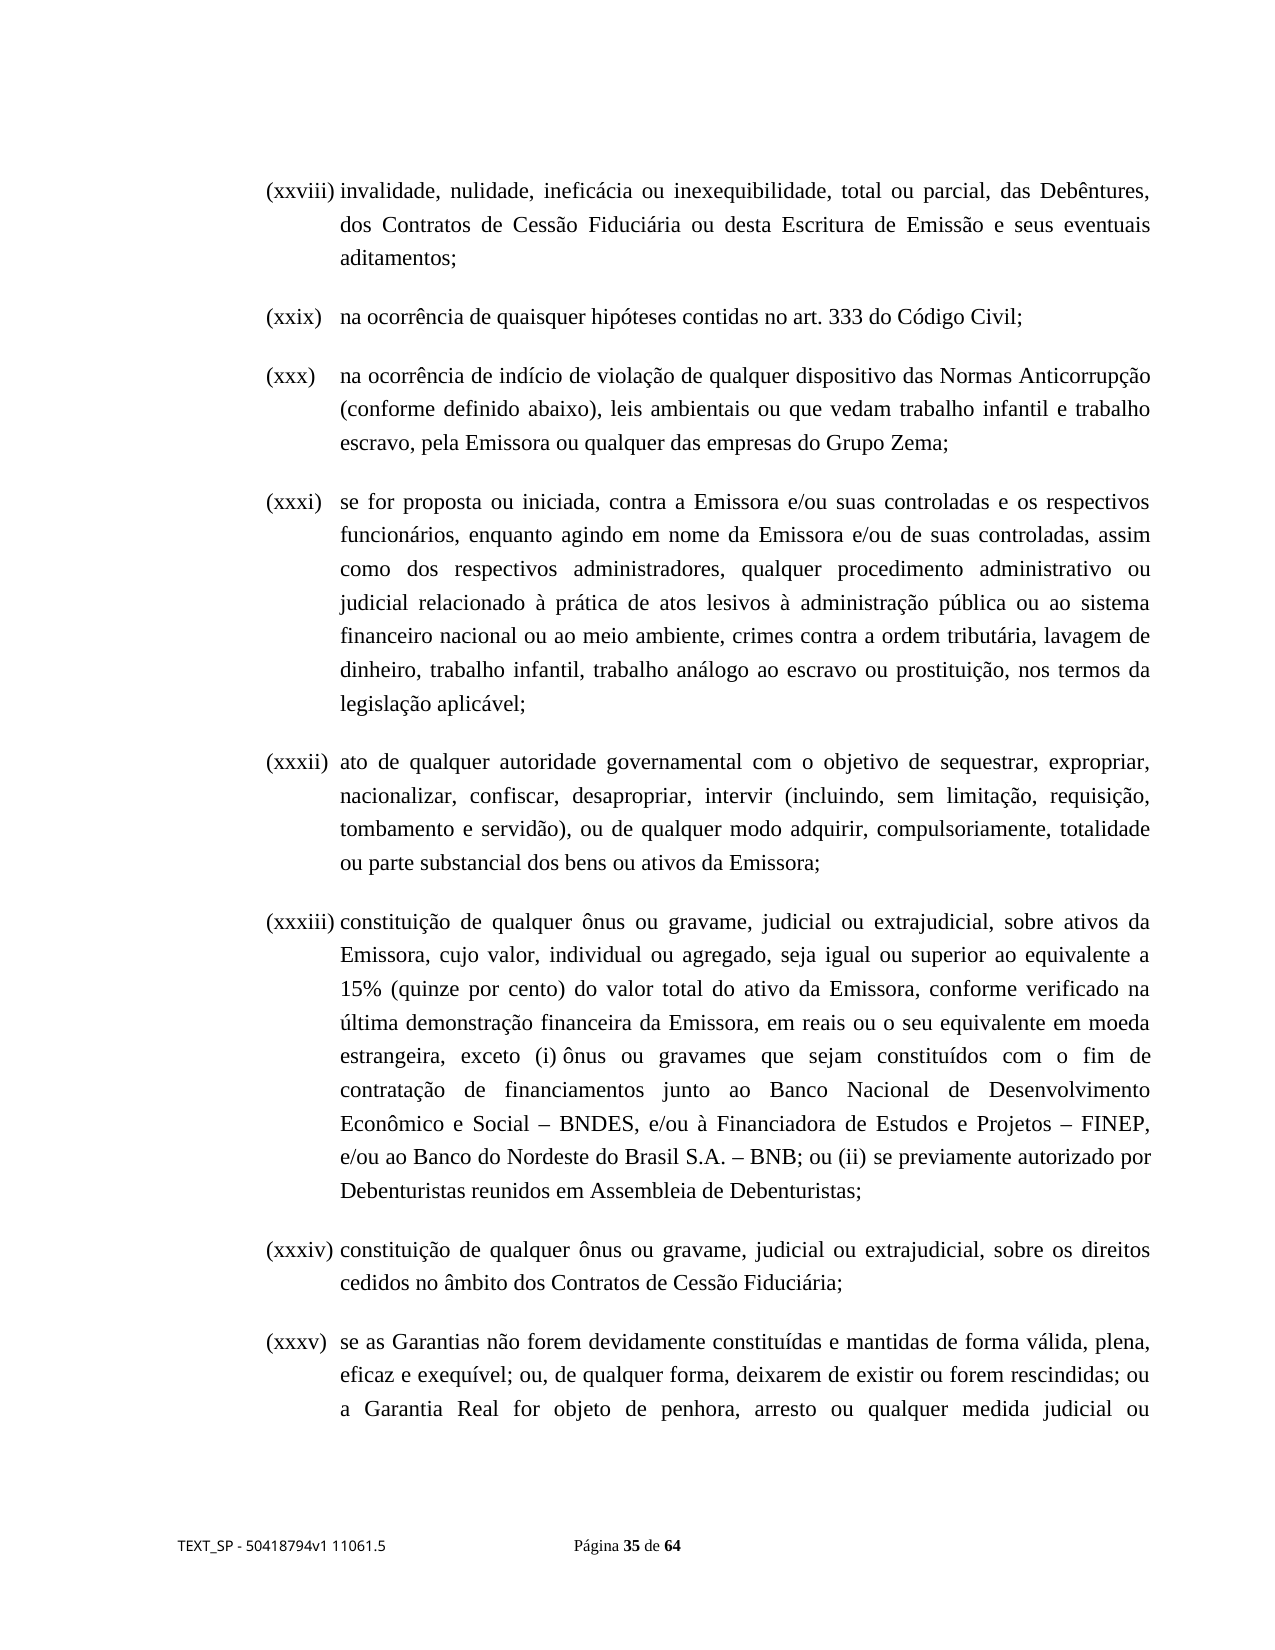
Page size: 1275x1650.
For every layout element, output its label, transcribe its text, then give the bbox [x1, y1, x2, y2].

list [266, 1328, 1152, 1422]
list constituição de qualquer ônus ou gravame, judicial ou extrajudicial, sobre os direitos cedidos no âmbito dos Contratos de Cessão Fiduciária; [266, 1236, 1152, 1296]
list na ocorrência de quaisquer hipóteses contidas no art. 333 do Código Civil; [266, 303, 1152, 329]
list invalidade, nulidade, ineficácia ou inexequibilidade, total ou parcial, das Debêntures, dos Contratos de Cessão Fiduciária ou desta Escritura de Emissão e seus eventuais aditamentos; [266, 177, 1152, 271]
list se for proposta ou iniciada, contra a Emissora e/ou suas controladas e os respectivos funcionários, enquanto agindo em nome da Emissora e/ou de suas controladas, assim como dos respectivos administradores, qualquer procedimento administrativo ou judicial relacionado à prática de atos lesivos à administração pública ou ao sistema financeiro nacional ou ao meio ambiente, crimes contra a ordem tributária, lavagem de dinheiro, trabalho infantil, trabalho análogo ao escravo ou prostituição, nos termos da legislação aplicável; [266, 488, 1152, 716]
list constituição de qualquer ônus ou gravame, judicial ou extrajudicial, sobre ativos da Emissora, cujo valor, individual ou agregado, seja igual ou superior ao equivalente a 15% (quinze por cento) do valor total do ativo da Emissora, conforme verificado na última demonstração financeira da Emissora, em reais ou o seu equivalente em moeda estrangeira, exceto (i) ônus ou gravames que sejam constituídos com o fim de contratação de financiamentos junto ao Banco Nacional de Desenvolvimento Econômico e Social – BNDES, e/ou à Financiadora de Estudos e Projetos – FINEP, e/ou ao Banco do Nordeste do Brasil S.A. – BNB; ou (ii) se previamente autorizado por Debenturistas reunidos em Assembleia de Debenturistas; [266, 908, 1152, 1203]
list na ocorrência de indício de violação de qualquer dispositivo das Normas Anticorrupção (conforme definido abaixo), leis ambientais ou que vedam trabalho infantil e trabalho escravo, pela Emissora ou qualquer das empresas do Grupo Zema; [266, 362, 1152, 455]
list ato de qualquer autoridade governamental com o objetivo de sequestrar, expropriar, nacionalizar, confiscar, desapropriar, intervir (incluindo, sem limitação, requisição, tombamento e servidão), ou de qualquer modo adquirir, compulsoriamente, totalidade ou parte substancial dos bens ou ativos da Emissora; [266, 748, 1152, 876]
